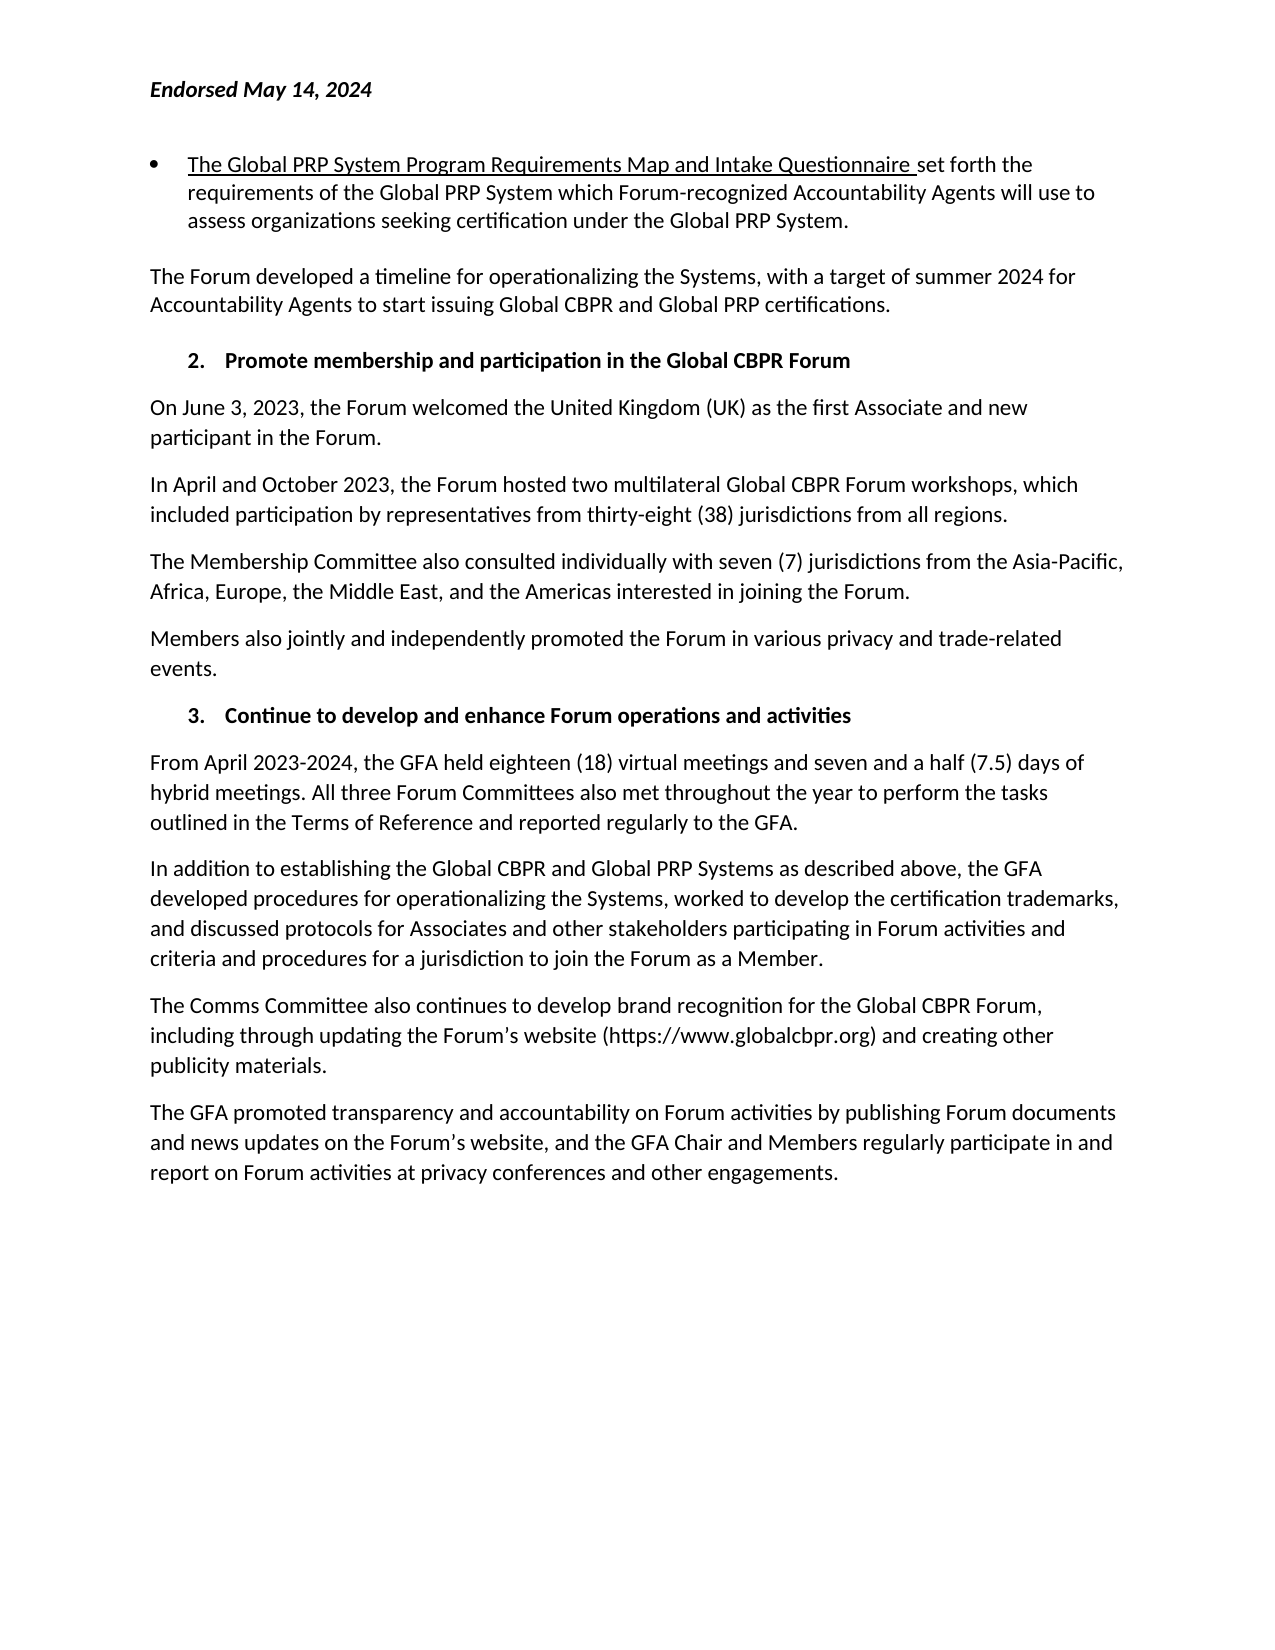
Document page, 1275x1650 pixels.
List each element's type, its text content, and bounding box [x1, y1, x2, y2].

text The Comms Committee also continues to develop brand recognition for the Global CBPR Forum, including through updating the Forum’s website (https://www.globalcbpr.org) and creating other publicity materials. [150, 991, 1125, 1079]
list The Global PRP System Program Requirements Map and Intake Questionnaire set forth the requirements of the Global PRP System which Forum-recognized Accountability Agents will use to assess organizations seeking certification under the Global PRP System. [150, 150, 1125, 234]
text On June 3, 2023, the Forum welcomed the United Kingdom (UK) as the first Associate and new participant in the Forum. [150, 393, 1125, 451]
text From April 2023-2024, the GFA held eighteen (18) virtual meetings and seven and a half (7.5) days of hybrid meetings. All three Forum Committees also met throughout the year to perform the tasks outlined in the Terms of Reference and reported regularly to the GFA. [150, 748, 1125, 836]
text The Membership Committee also consulted individually with seven (7) jurisdictions from the Asia-Pacific, Africa, Europe, the Middle East, and the Americas interested in joining the Forum. [150, 547, 1125, 605]
text In April and October 2023, the Forum hosted two multilateral Global CBPR Forum workshops, which included participation by representatives from thirty-eight (38) jurisdictions from all regions. [150, 470, 1125, 528]
text In addition to establishing the Global CBPR and Global PRP Systems as described above, the GFA developed procedures for operationalizing the Systems, worked to develop the certification trademarks, and discussed protocols for Associates and other stakeholders participating in Forum activities and criteria and procedures for a jurisdiction to join the Forum as a Member. [150, 854, 1125, 972]
list Continue to develop and enhance Forum operations and activities [187, 701, 1125, 729]
list Promote membership and participation in the Global CBPR Forum [187, 346, 1125, 374]
list The Forum developed a timeline for operationalizing the Systems, with a target of summer 2024 for Accountability Agents to start issuing Global CBPR and Global PRP certifications. [150, 262, 1125, 318]
text Members also jointly and independently promoted the Forum in various privacy and trade-related events. [150, 624, 1125, 682]
text The GFA promoted transparency and accountability on Forum activities by publishing Forum documents and news updates on the Forum’s website, and the GFA Chair and Members regularly participate in and report on Forum activities at privacy conferences and other engagements. [150, 1098, 1125, 1186]
